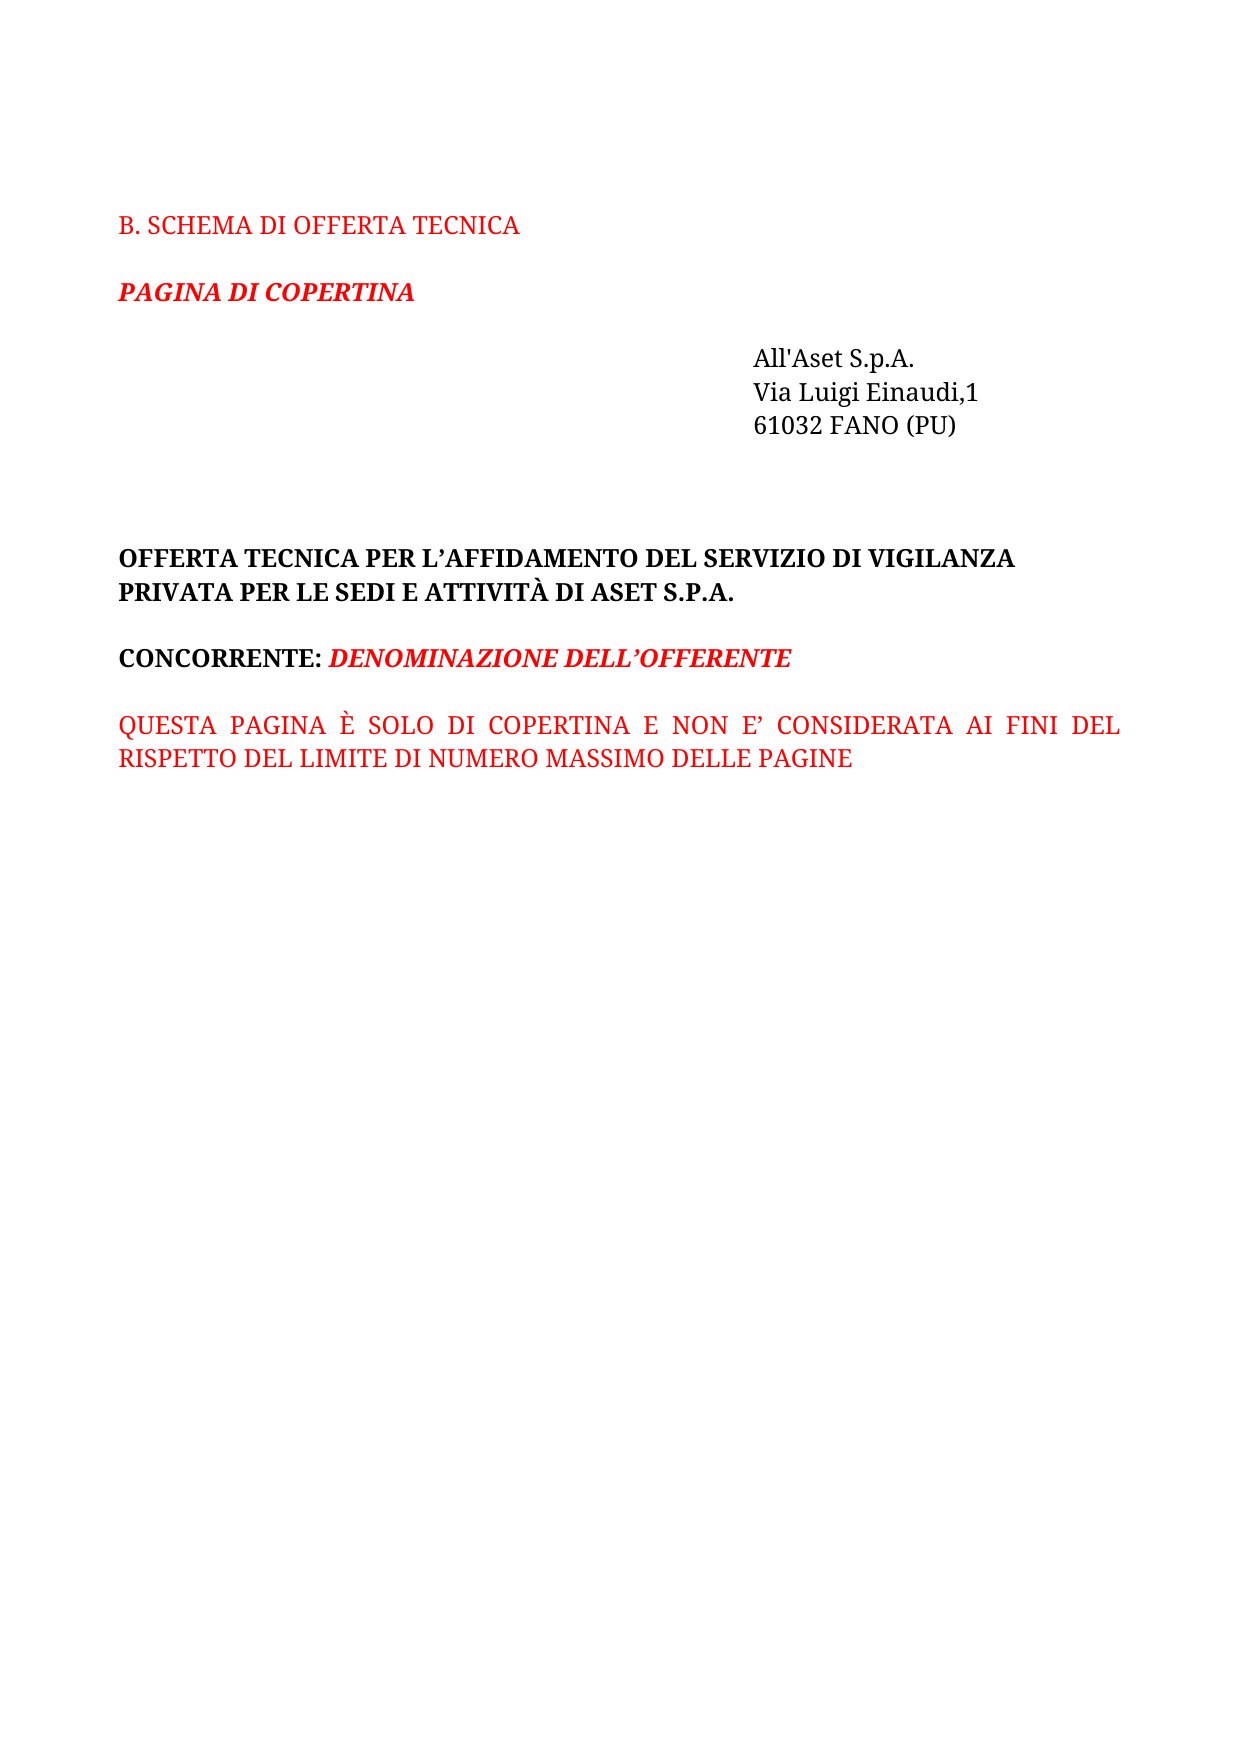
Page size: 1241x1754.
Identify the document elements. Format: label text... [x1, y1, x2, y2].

text All'Aset S.p.A. [753, 341, 1122, 374]
text QUESTA PAGINA È SOLO DI COPERTINA E NON E’ CONSIDERATA AI FINI DEL RISPETTO DEL LIMITE DI NUMERO MASSIMO DELLE PAGINE [118, 708, 1122, 774]
text 61032 FANO (PU) [753, 408, 1122, 441]
text Via Luigi Einaudi,1 [753, 374, 1122, 408]
text B. SCHEMA DI OFFERTA TECNICA [118, 208, 1122, 241]
text PAGINA DI COPERTINA [118, 274, 1122, 308]
text OFFERTA TECNICA PER L’AFFIDAMENTO DEL SERVIZIO DI VIGILANZA PRIVATA PER LE SEDI E ATTIVITÀ DI ASET S.P.A. [118, 541, 1122, 608]
text CONCORRENTE: DENOMINAZIONE DELL’OFFERENTE [118, 641, 1122, 674]
